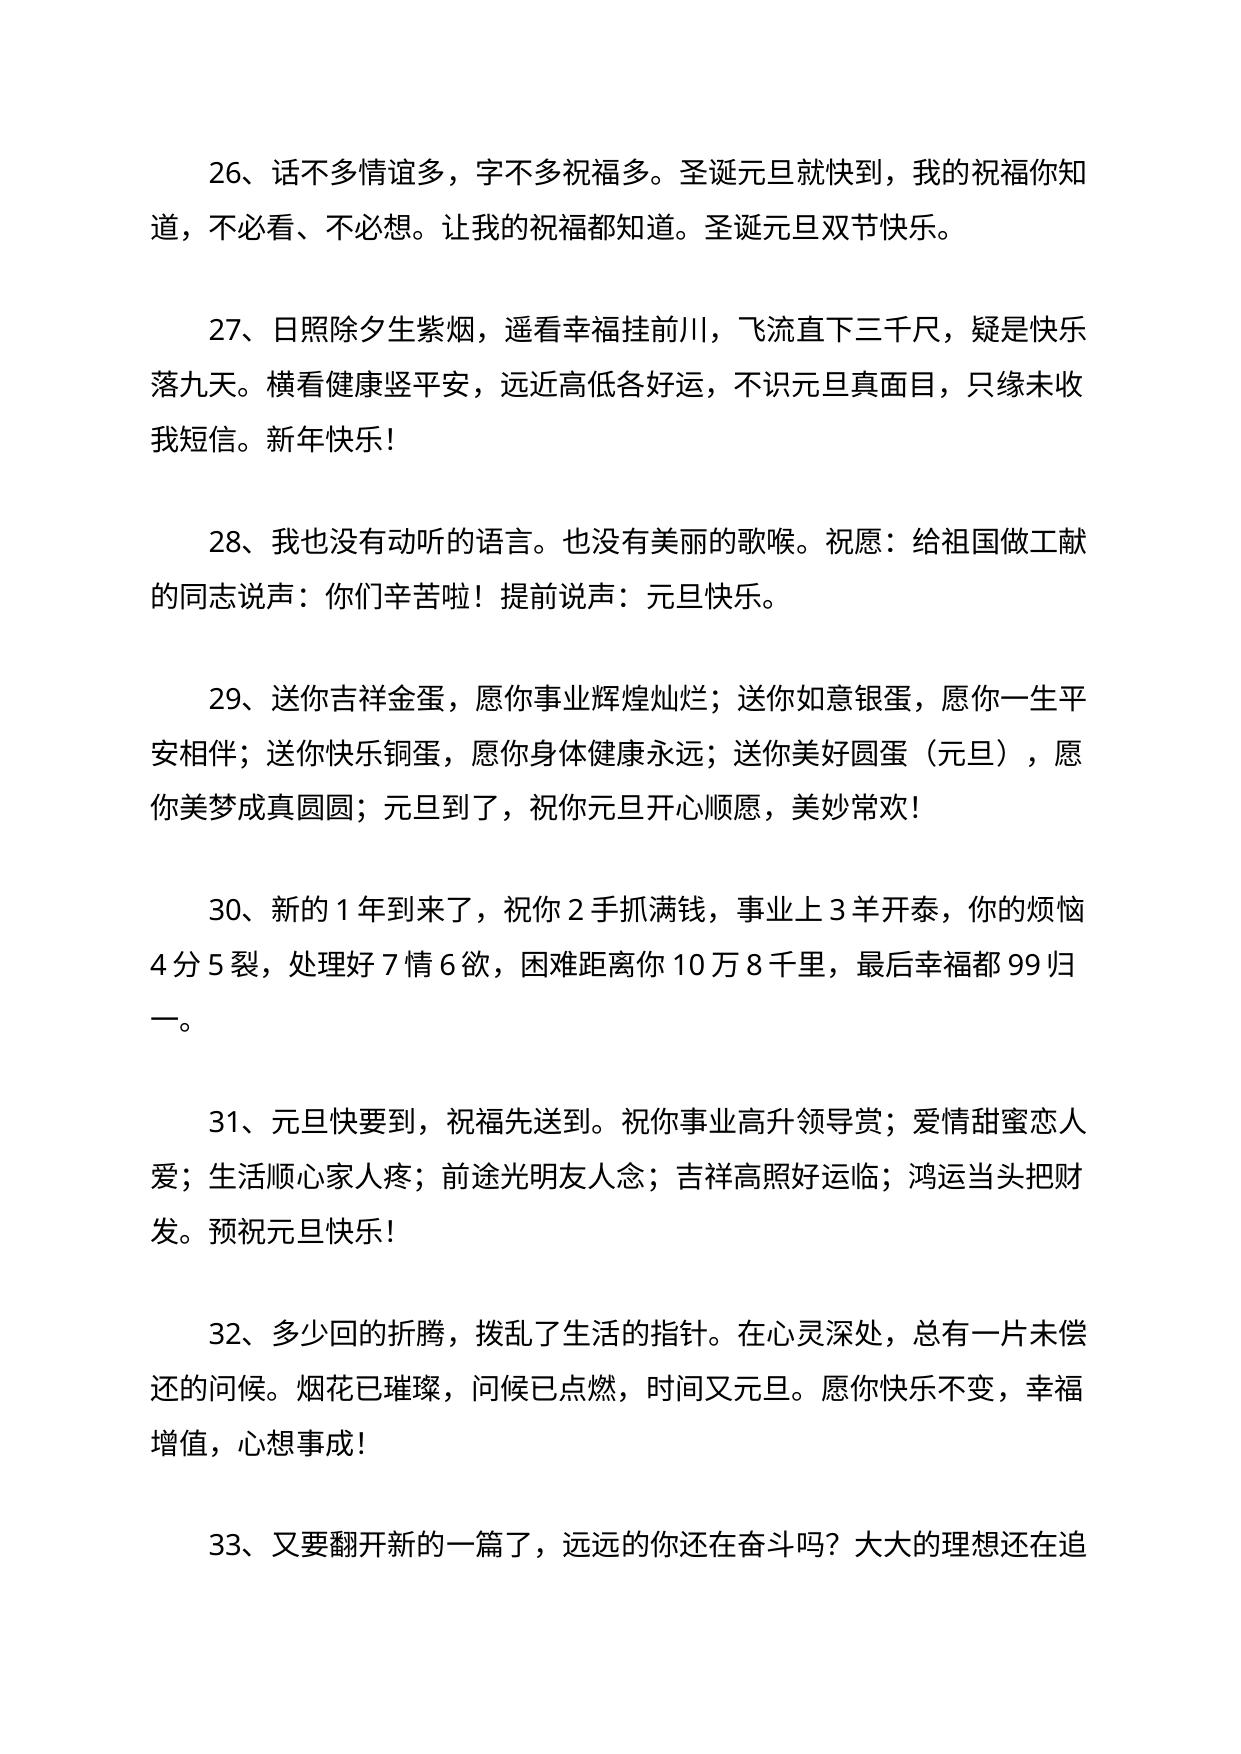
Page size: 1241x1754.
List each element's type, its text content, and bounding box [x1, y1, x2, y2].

text 30、新的1年到来了，祝你2手抓满钱，事业上3羊开泰，你的烦恼4分5裂，处理好7情6欲，困难距离你10万8千里，最后幸福都99归一。 [150, 887, 1090, 1039]
text 28、我也没有动听的语言。也没有美丽的歌喉。祝愿：给祖国做工献的同志说声：你们辛苦啦！提前说声：元旦快乐。 [150, 518, 1090, 616]
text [150, 1522, 1090, 1564]
text 26、话不多情谊多，字不多祝福多。圣诞元旦就快到，我的祝福你知道，不必看、不必想。让我的祝福都知道。圣诞元旦双节快乐。 [150, 150, 1090, 247]
text 32、多少回的折腾，拨乱了生活的指针。在心灵深处，总有一片未偿还的问候。烟花已璀璨，问候已点燃，时间又元旦。愿你快乐不变，幸福增值，心想事成！ [150, 1310, 1090, 1462]
text 27、日照除夕生紫烟，遥看幸福挂前川，飞流直下三千尺，疑是快乐落九天。横看健康竖平安，远近高低各好运，不识元旦真面目，只缘未收我短信。新年快乐！ [150, 307, 1090, 459]
text 31、元旦快要到，祝福先送到。祝你事业高升领导赏；爱情甜蜜恋人爱；生活顺心家人疼；前途光明友人念；吉祥高照好运临；鸿运当头把财发。预祝元旦快乐！ [150, 1099, 1090, 1251]
text 29、送你吉祥金蛋，愿你事业辉煌灿烂；送你如意银蛋，愿你一生平安相伴；送你快乐铜蛋，愿你身体健康永远；送你美好圆蛋（元旦），愿你美梦成真圆圆；元旦到了，祝你元旦开心顺愿，美妙常欢！ [150, 675, 1090, 827]
